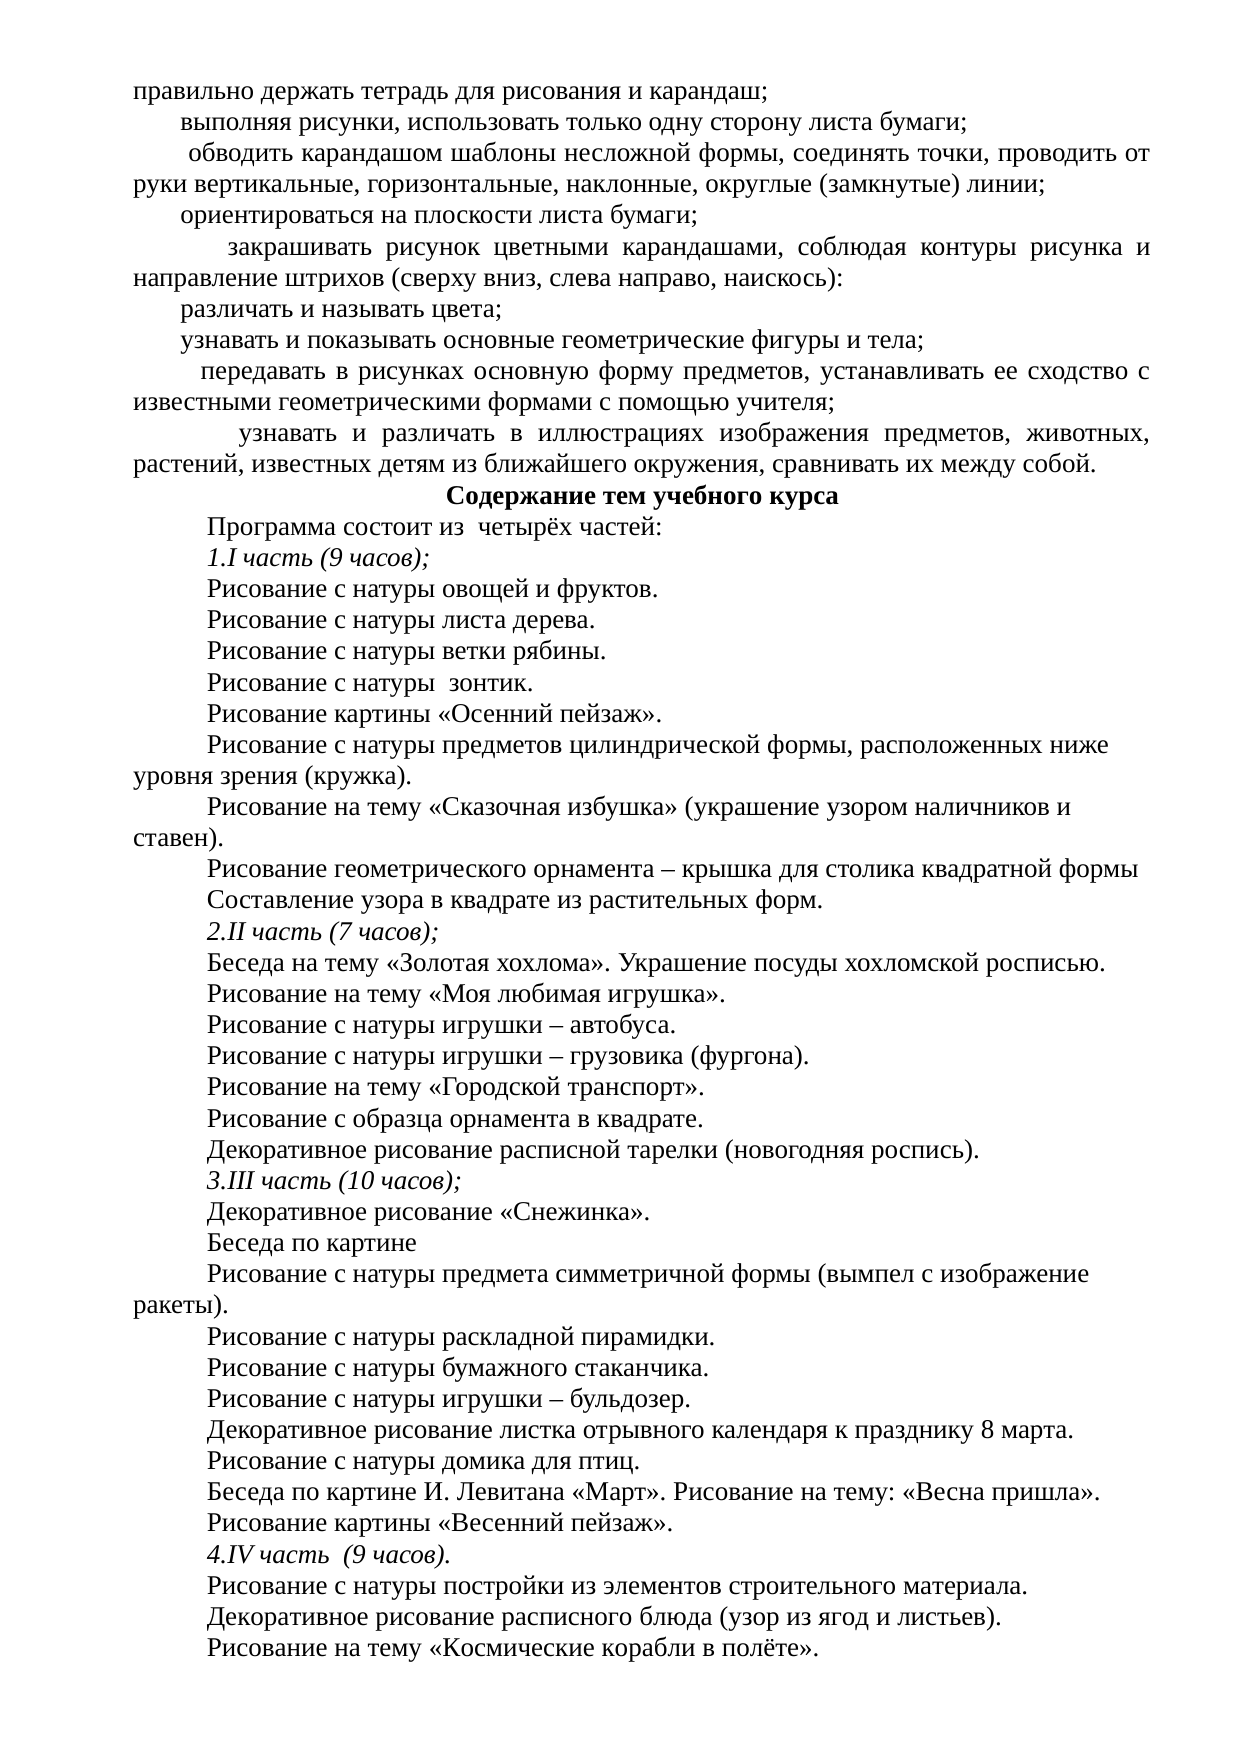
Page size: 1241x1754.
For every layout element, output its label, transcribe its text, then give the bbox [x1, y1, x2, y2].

text Декоративное рисование «Снежинка». [133, 1195, 1152, 1226]
text Программа состоит из четырёх частей: [133, 510, 1152, 541]
text Декоративное рисование расписного блюда (узор из ягод и листьев). [133, 1600, 1152, 1631]
text Рисование с натуры зонтик. [133, 666, 1152, 697]
text Рисование с натуры игрушки – бульдозер. [133, 1382, 1152, 1413]
text закрашивать рисунок цветными карандашами, соблюдая контуры рисунка и направление штрихов (сверху вниз, слева направо, наискось): [133, 229, 1152, 292]
text ориентироваться на плоскости листа бумаги; [133, 198, 1152, 229]
text Рисование с натуры предметов цилиндрической формы, расположенных ниже уровня зрения (кружка). [133, 728, 1152, 790]
text Рисование с натуры овощей и фруктов. [133, 572, 1152, 603]
text Рисование картины «Осенний пейзаж». [133, 697, 1152, 728]
text Декоративное рисование расписной тарелки (новогодняя роспись). [133, 1133, 1152, 1164]
text Рисование на тему «Космические корабли в полёте». [133, 1631, 1152, 1662]
text Рисование с натуры бумажного стаканчика. [133, 1351, 1152, 1382]
text различать и называть цвета; [133, 292, 1152, 323]
text передавать в рисунках основную форму предметов, устанавливать ее сходство с известными геометрическими формами с помощью учителя; [133, 354, 1152, 416]
text Рисование на тему «Сказочная избушка» (украшение узором наличников и ставен). [133, 790, 1152, 852]
text Рисование на тему «Городской транспорт». [133, 1071, 1152, 1102]
text Рисование с натуры раскладной пирамидки. [133, 1320, 1152, 1351]
text узнавать и показывать основные геометрические фигуры и тела; [133, 323, 1152, 354]
text Рисование с натуры игрушки – автобуса. [133, 1008, 1152, 1039]
text выполняя рисунки, использовать только одну сторону листа бумаги; [133, 105, 1152, 136]
text Беседа по картине [133, 1226, 1152, 1257]
text Рисование на тему «Моя любимая игрушка». [133, 977, 1152, 1008]
text Рисование с натуры игрушки – грузовика (фургона). [133, 1039, 1152, 1071]
text Рисование с натуры предмета симметричной формы (вымпел с изображение ракеты). [133, 1257, 1152, 1320]
text Рисование с натуры ветки рябины. [133, 634, 1152, 666]
text Декоративное рисование листка отрывного календаря к празднику 8 марта. [133, 1413, 1152, 1444]
text Рисование с образца орнамента в квадрате. [133, 1102, 1152, 1133]
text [133, 74, 1152, 105]
text Рисование картины «Весенний пейзаж». [133, 1507, 1152, 1538]
text 4.IV часть (9 часов). [133, 1538, 1152, 1569]
text Содержание тем учебного курса [133, 479, 1152, 510]
text Рисование геометрического орнамента – крышка для столика квадратной формы [133, 852, 1152, 884]
text 1.I часть (9 часов); [133, 541, 1152, 572]
text Беседа по картине И. Левитана «Март». Рисование на тему: «Весна пришла». [133, 1475, 1152, 1507]
text 2.II часть (7 часов); [133, 915, 1152, 946]
text Рисование с натуры домика для птиц. [133, 1444, 1152, 1475]
text Беседа на тему «Золотая хохлома». Украшение посуды хохломской росписью. [133, 946, 1152, 977]
text Составление узора в квадрате из растительных форм. [133, 884, 1152, 915]
text Рисование с натуры листа дерева. [133, 603, 1152, 634]
text 3.III часть (10 часов); [133, 1164, 1152, 1195]
text Рисование с натуры постройки из элементов строительного материала. [133, 1569, 1152, 1600]
